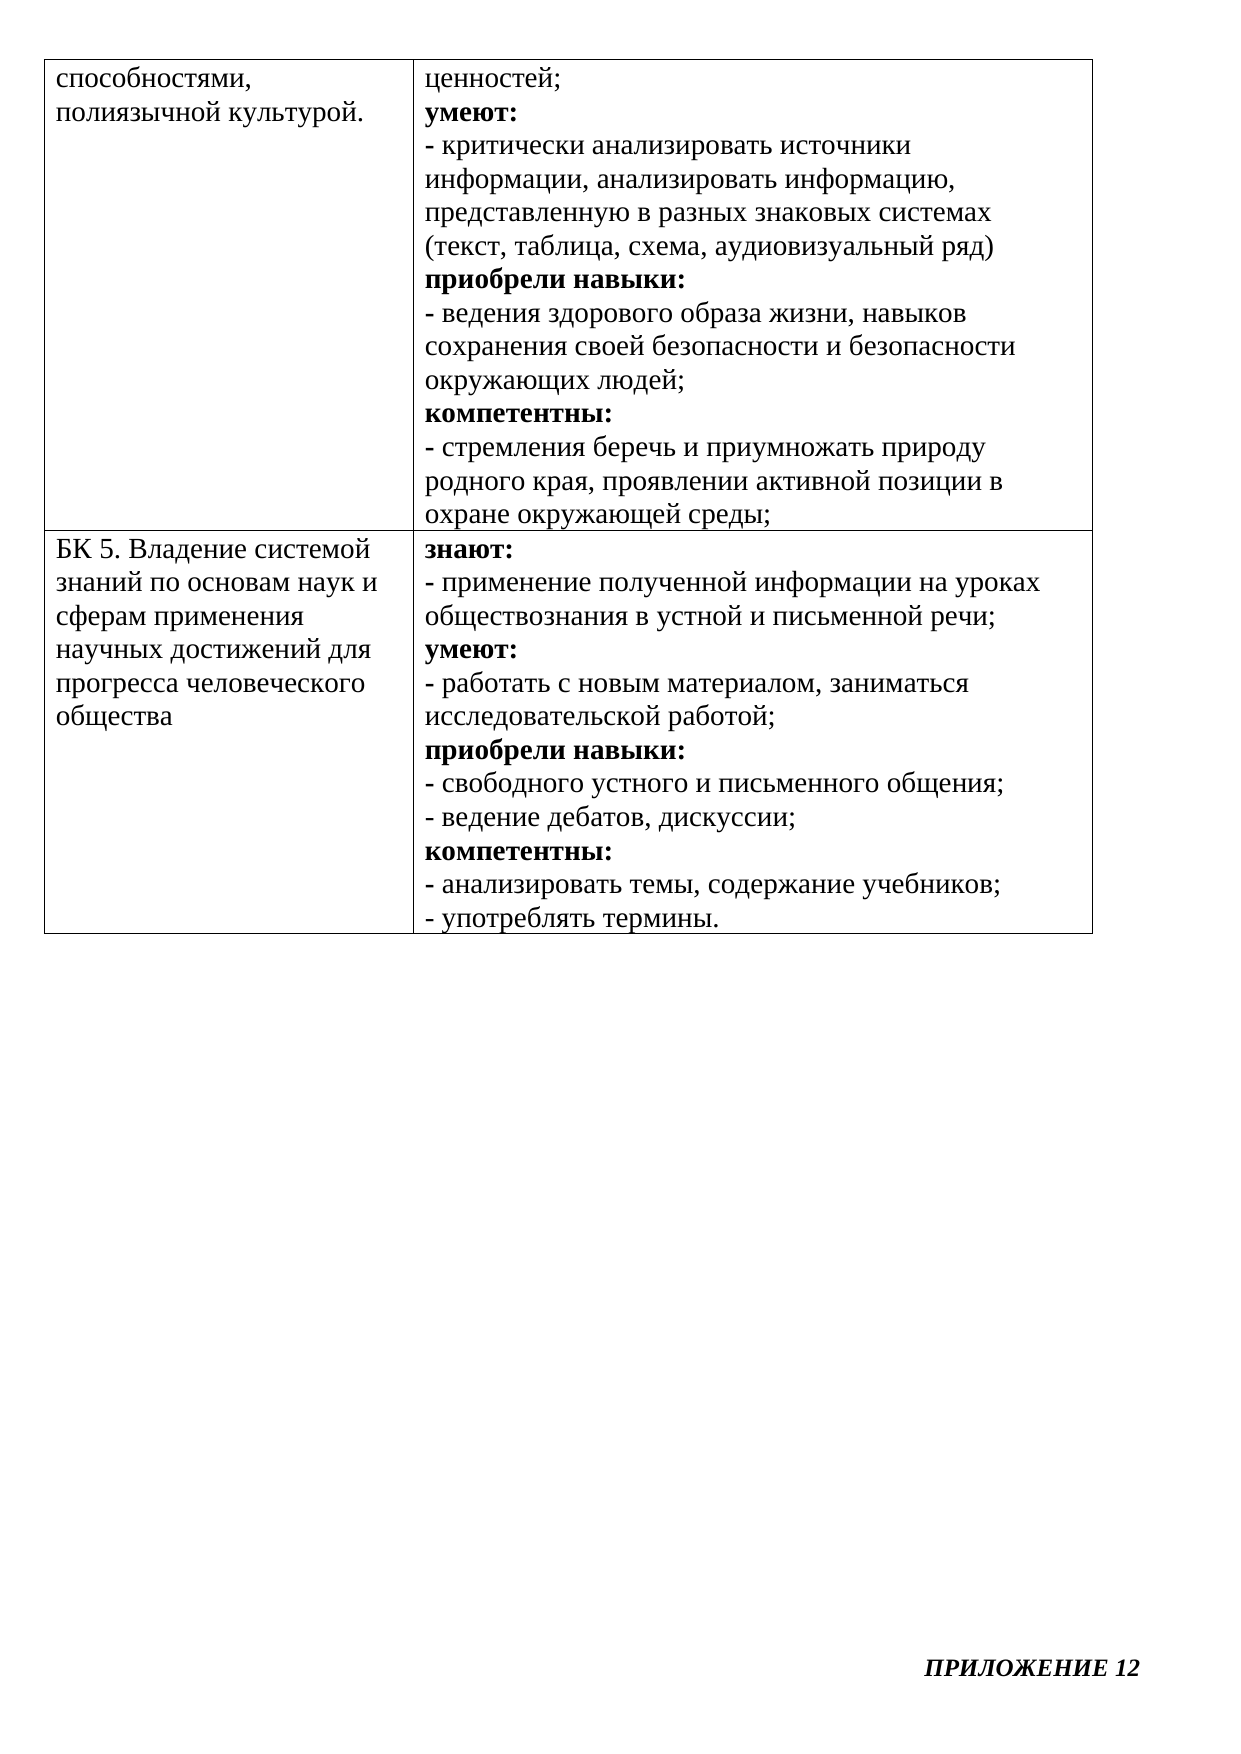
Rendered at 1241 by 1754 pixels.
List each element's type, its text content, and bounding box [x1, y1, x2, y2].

text ПРИЛОЖЕНИЕ 12 [29, 1653, 1140, 1682]
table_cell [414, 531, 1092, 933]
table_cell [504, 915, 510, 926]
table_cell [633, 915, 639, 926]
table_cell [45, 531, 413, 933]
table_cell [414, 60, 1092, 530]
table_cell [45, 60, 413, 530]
